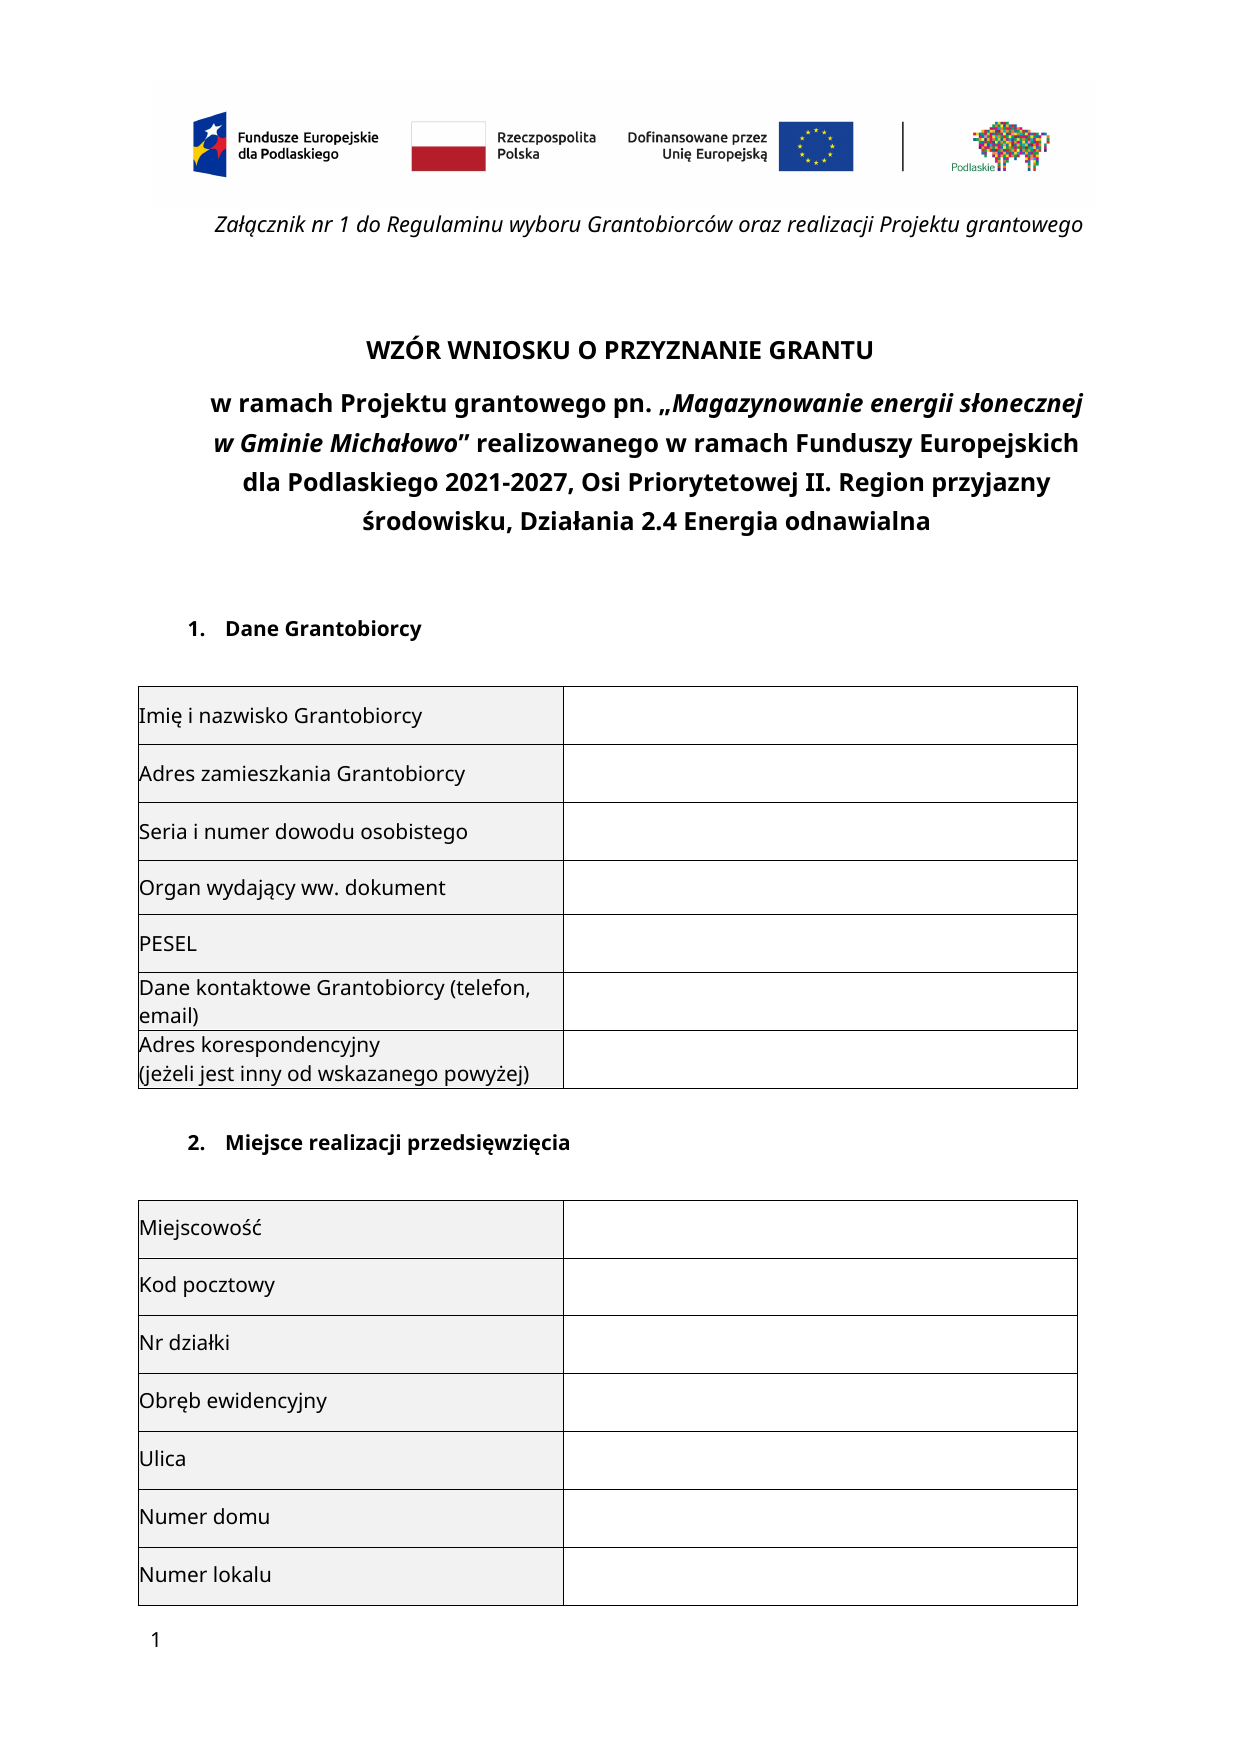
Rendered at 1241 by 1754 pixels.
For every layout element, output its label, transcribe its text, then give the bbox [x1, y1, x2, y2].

table_header [564, 1201, 1077, 1257]
table_header Imię i nazwisko Grantobiorcy [139, 687, 563, 744]
table_header Miejscowość [139, 1201, 563, 1257]
table_cell [564, 745, 1077, 802]
table_cell Adres korespondencyjny (jeżeli jest inny od wskazanego powyżej) [139, 1031, 563, 1087]
table_cell Adres zamieszkania Grantobiorcy [139, 745, 563, 802]
table_cell [564, 1031, 1077, 1087]
table_cell Kod pocztowy [139, 1259, 563, 1315]
table_cell [564, 1548, 1077, 1605]
table_cell Nr działki [139, 1316, 563, 1373]
table_cell [564, 1259, 1077, 1315]
text w ramach Projektu grantowego pn. „Magazynowanie energii słonecznej w Gminie Michałowo” realizowanego w ramach Funduszy Europejskich dla Podlaskiego 2021-2027, Osi Priorytetowej II. Region przyjazny środowisku, Działania 2.4 Energia odnawialna [209, 386, 1084, 538]
picture [150, 81, 1096, 209]
table_cell Organ wydający ww. dokument [139, 861, 563, 914]
table_cell [564, 915, 1077, 972]
table_cell [564, 1374, 1077, 1431]
text Załącznik nr 1 do Regulaminu wyboru Grantobiorców oraz realizacji Projektu grantowego [209, 209, 1084, 239]
table_cell Obręb ewidencyjny [139, 1374, 563, 1431]
table_cell Numer lokalu [139, 1548, 563, 1605]
table_cell [564, 1490, 1077, 1547]
table_cell Numer domu [139, 1490, 563, 1547]
list Miejsce realizacji przedsięwzięcia [187, 1128, 1090, 1156]
table_cell [564, 803, 1077, 860]
table_cell Seria i numer dowodu osobistego [139, 803, 563, 860]
table_cell PESEL [139, 915, 563, 972]
table_cell [564, 1432, 1077, 1489]
list Dane Grantobiorcy [187, 614, 1090, 643]
table_header [564, 687, 1077, 744]
table_cell Dane kontaktowe Grantobiorcy (telefon, email) [139, 973, 563, 1029]
text WZÓR WNIOSKU O PRZYZNANIE GRANTU [150, 333, 1090, 367]
table_cell Ulica [139, 1432, 563, 1489]
table_cell [564, 1316, 1077, 1373]
table_cell [564, 861, 1077, 914]
table_cell [564, 973, 1077, 1029]
